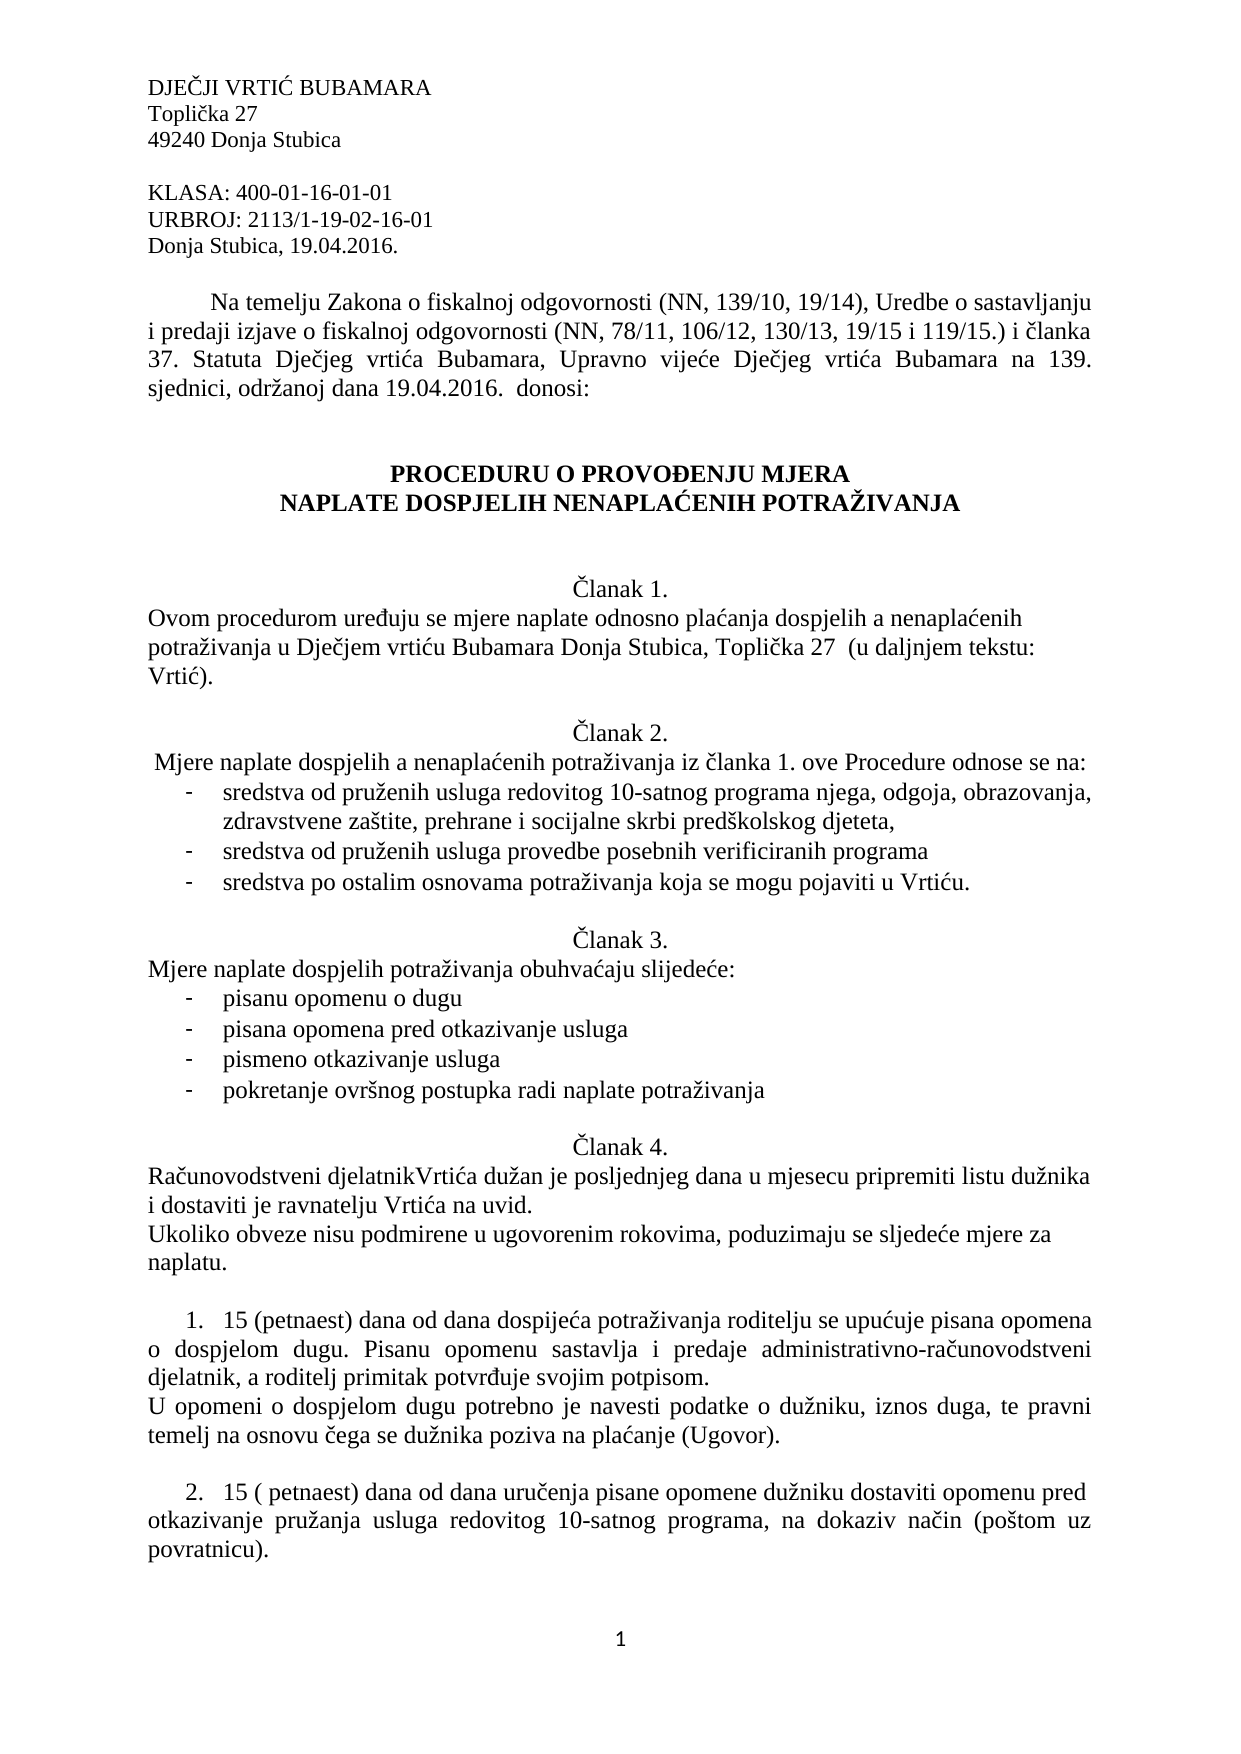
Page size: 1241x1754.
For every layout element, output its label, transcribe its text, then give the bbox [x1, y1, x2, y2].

list pokretanje ovršnog postupka radi naplate potraživanja [185, 1074, 1093, 1104]
list pisanu opomenu o dugu [185, 982, 1093, 1013]
text Na temelju Zakona o fiskalnoj odgovornosti (NN, 139/10, 19/14), Uredbe o sastavljanju i predaji izjave o fiskalnoj odgovornosti (NN, 78/11, 106/12, 130/13, 19/15 i 119/15.) i članka 37. Statuta Dječjeg vrtića Bubamara, Upravno vijeće Dječjeg vrtića Bubamara na 139. sjednici, održanoj dana 19.04.2016. donosi: [148, 287, 1093, 402]
text Računovodstveni djelatnikVrtića dužan je posljednjeg dana u mjesecu pripremiti listu dužnika i dostaviti je ravnatelju Vrtića na uvid. [148, 1161, 1093, 1219]
text NAPLATE DOSPJELIH NENAPLAĆENIH POTRAŽIVANJA [148, 488, 1093, 517]
list 15 (petnaest) dana od dana dospijeća potraživanja roditelju se upućuje pisana opomena [185, 1305, 1093, 1334]
text DJEČJI VRTIĆ BUBAMARA [148, 74, 1093, 100]
text 49240 Donja Stubica [148, 127, 1093, 153]
text Članak 3. [148, 925, 1093, 954]
list sredstva od pruženih usluga redovitog 10-satnog programa njega, odgoja, obrazovanja, zdravstvene zaštite, prehrane i socijalne skrbi predškolskog djeteta, [185, 776, 1093, 835]
list sredstva po ostalim osnovama potraživanja koja se mogu pojaviti u Vrtiću. [185, 866, 1093, 896]
text o dospjelom dugu. Pisanu opomenu sastavlja i predaje administrativno-računovodstveni djelatnik, a roditelj primitak potvrđuje svojim potpisom. [148, 1334, 1093, 1391]
text Ovom procedurom uređuju se mjere naplate odnosno plaćanja dospjelih a nenaplaćenih potraživanja u Dječjem vrtiću Bubamara Donja Stubica, Toplička 27 (u daljnjem tekstu: Vrtić). [148, 603, 1093, 689]
list 15 ( petnaest) dana od dana uručenja pisane opomene dužniku dostaviti opomenu pred [185, 1477, 1093, 1506]
text Ukoliko obveze nisu podmirene u ugovorenim rokovima, poduzimaju se sljedeće mjere za naplatu. [148, 1219, 1093, 1276]
text Donja Stubica, 19.04.2016. [148, 232, 1093, 258]
text otkazivanje pružanja usluga redovitog 10-satnog programa, na dokaziv način (poštom uz povratnicu). [148, 1506, 1093, 1563]
text Mjere naplate dospjelih a nenaplaćenih potraživanja iz članka 1. ove Procedure odnose se na: [148, 747, 1093, 776]
text Mjere naplate dospjelih potraživanja obuhvaćaju slijedeće: [148, 954, 1093, 982]
list pismeno otkazivanje usluga [185, 1043, 1093, 1074]
text URBROJ: 2113/1-19-02-16-01 [148, 206, 1093, 232]
text U opomeni o dospjelom dugu potrebno je navesti podatke o dužniku, iznos duga, te pravni temelj na osnovu čega se dužnika poziva na plaćanje (Ugovor). [148, 1391, 1093, 1449]
list pisana opomena pred otkazivanje usluga [185, 1013, 1093, 1043]
text Toplička 27 [148, 100, 1093, 127]
text KLASA: 400-01-16-01-01 [148, 179, 1093, 206]
text PROCEDURU O PROVOĐENJU MJERA [148, 459, 1093, 488]
text Članak 2. [148, 718, 1093, 747]
text Članak 1. [148, 574, 1093, 603]
list sredstva od pruženih usluga provedbe posebnih verificiranih programa [185, 835, 1093, 866]
text Članak 4. [148, 1132, 1093, 1161]
